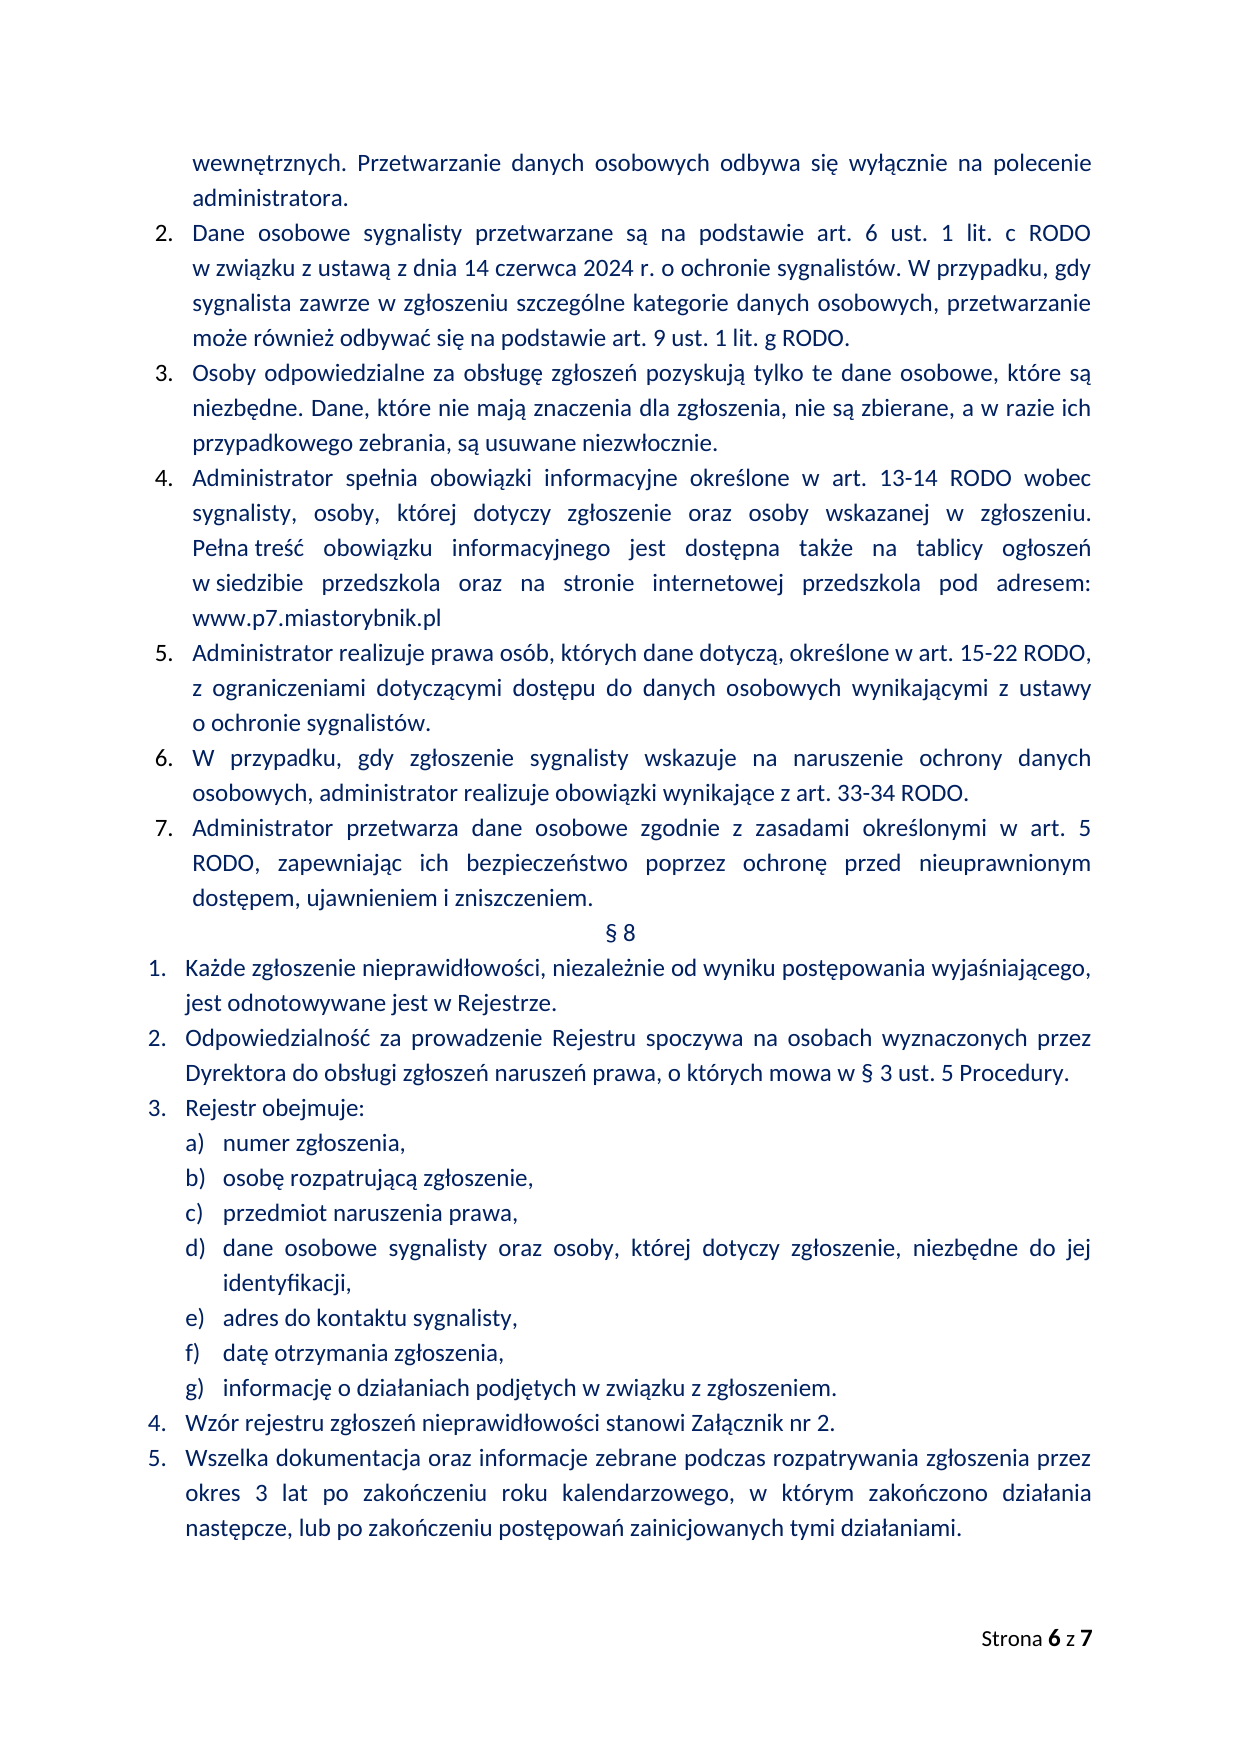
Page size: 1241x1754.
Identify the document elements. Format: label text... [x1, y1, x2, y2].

list Administrator spełnia obowiązki informacyjne określone w art. 13-14 RODO wobec sygnalisty, osoby, której dotyczy zgłoszenie oraz osoby wskazanej w zgłoszeniu. Pełna treść obowiązku informacyjnego jest dostępna także na tablicy ogłoszeń w siedzibie przedszkola oraz na stronie internetowej przedszkola pod adresem: www.p7.miastorybnik.pl [154, 463, 1093, 633]
list Odpowiedzialność za prowadzenie Rejestru spoczywa na osobach wyznaczonych przez Dyrektora do obsługi zgłoszeń naruszeń prawa, o których mowa w § 3 ust. 5 Procedury. [148, 1023, 1093, 1088]
list osobę rozpatrującą zgłoszenie, [185, 1163, 1093, 1193]
list Dane osobowe sygnalisty przetwarzane są na podstawie art. 6 ust. 1 lit. c RODO w związku z ustawą z dnia 14 czerwca 2024 r. o ochronie sygnalistów. W przypadku, gdy sygnalista zawrze w zgłoszeniu szczególne kategorie danych osobowych, przetwarzanie może również odbywać się na podstawie art. 9 ust. 1 lit. g RODO. [154, 218, 1093, 353]
list datę otrzymania zgłoszenia, [185, 1338, 1093, 1368]
list przedmiot naruszenia prawa, [185, 1198, 1093, 1228]
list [154, 148, 1093, 213]
list Osoby odpowiedzialne za obsługę zgłoszeń pozyskują tylko te dane osobowe, które są niezbędne. Dane, które nie mają znaczenia dla zgłoszenia, nie są zbierane, a w razie ich przypadkowego zebrania, są usuwane niezwłocznie. [154, 358, 1093, 458]
list informację o działaniach podjętych w związku z zgłoszeniem. [185, 1373, 1093, 1403]
list Wszelka dokumentacja oraz informacje zebrane podczas rozpatrywania zgłoszenia przez okres 3 lat po zakończeniu roku kalendarzowego, w którym zakończono działania następcze, lub po zakończeniu postępowań zainicjowanych tymi działaniami. [148, 1443, 1093, 1543]
list Wzór rejestru zgłoszeń nieprawidłowości stanowi Załącznik nr 2. [148, 1408, 1093, 1438]
text § 8 [148, 918, 1093, 948]
list dane osobowe sygnalisty oraz osoby, której dotyczy zgłoszenie, niezbędne do jej identyfikacji, [185, 1233, 1093, 1298]
list Każde zgłoszenie nieprawidłowości, niezależnie od wyniku postępowania wyjaśniającego, jest odnotowywane jest w Rejestrze. [148, 953, 1093, 1018]
list numer zgłoszenia, [185, 1128, 1093, 1158]
list Administrator realizuje prawa osób, których dane dotyczą, określone w art. 15-22 RODO, z ograniczeniami dotyczącymi dostępu do danych osobowych wynikającymi z ustawy o ochronie sygnalistów. [154, 638, 1093, 738]
list adres do kontaktu sygnalisty, [185, 1303, 1093, 1333]
list W przypadku, gdy zgłoszenie sygnalisty wskazuje na naruszenie ochrony danych osobowych, administrator realizuje obowiązki wynikające z art. 33-34 RODO. [154, 743, 1093, 808]
list Administrator przetwarza dane osobowe zgodnie z zasadami określonymi w art. 5 RODO, zapewniając ich bezpieczeństwo poprzez ochronę przed nieuprawnionym dostępem, ujawnieniem i zniszczeniem. [154, 813, 1093, 913]
list Rejestr obejmuje: [148, 1093, 1093, 1123]
